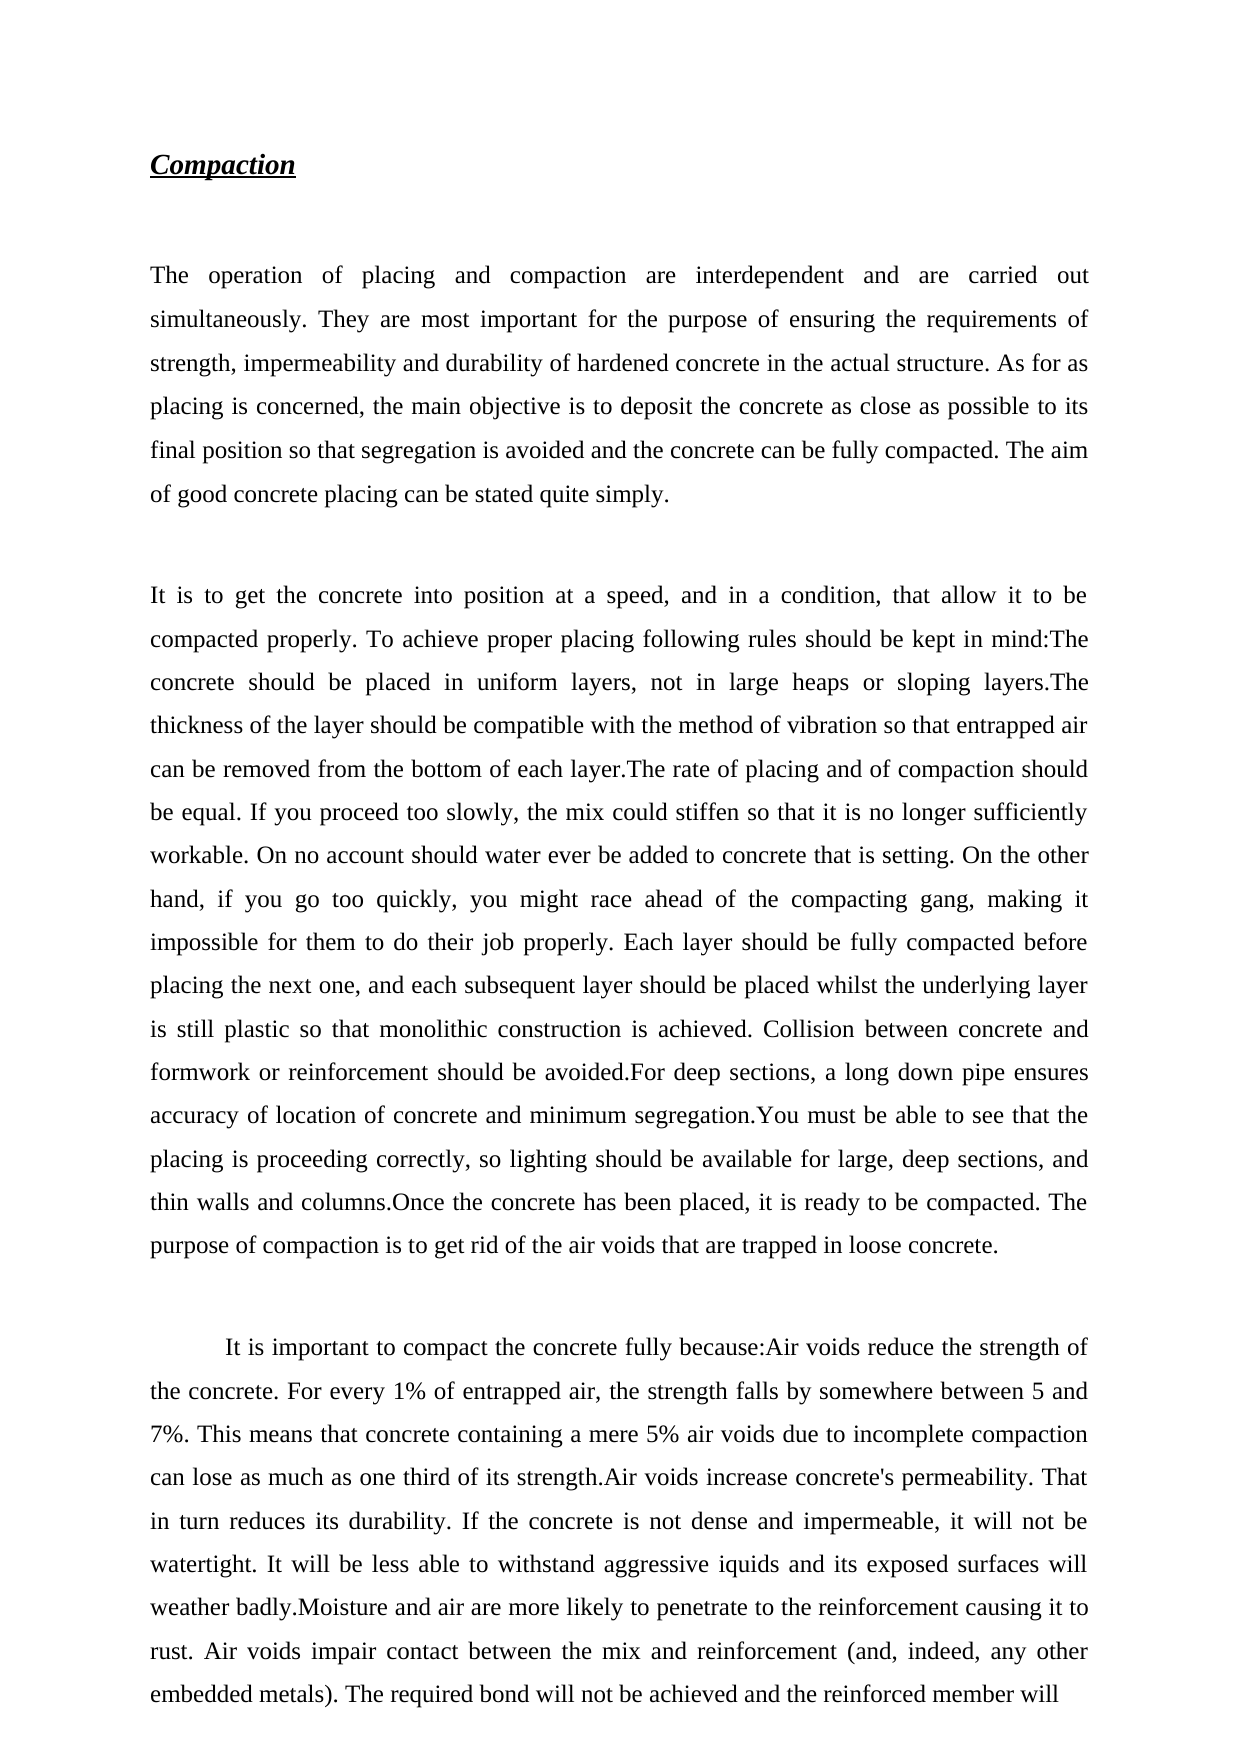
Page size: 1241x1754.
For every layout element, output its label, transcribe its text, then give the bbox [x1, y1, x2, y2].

text Compaction [150, 147, 1090, 181]
text It is to get the concrete into position at a speed, and in a condition, that allow it to be compacted properly. To achieve proper placing following rules should be kept in mind:The concrete should be placed in uniform layers, not in large heaps or sloping layers.The thickness of the layer should be compatible with the method of vibration so that entrapped air can be removed from the bottom of each layer.The rate of placing and of compaction should be equal. If you proceed too slowly, the mix could stiffen so that it is no longer sufficiently workable. On no account should water ever be added to concrete that is setting. On the other hand, if you go too quickly, you might race ahead of the compacting gang, making it impossible for them to do their job properly. Each layer should be fully compacted before placing the next one, and each subsequent layer should be placed whilst the underlying layer is still plastic so that monolithic construction is achieved. Collision between concrete and formwork or reinforcement should be avoided.For deep sections, a long down pipe ensures accuracy of location of concrete and minimum segregation.You must be able to see that the placing is proceeding correctly, so lighting should be available for large, deep sections, and thin walls and columns.Once the concrete has been placed, it is ready to be compacted. The purpose of compaction is to get rid of the air voids that are trapped in loose concrete. [150, 580, 1089, 1259]
text The operation of placing and compaction are interdependent and are carried out simultaneously. They are most important for the purpose of ensuring the requirements of strength, impermeability and durability of hardened concrete in the actual structure. As for as placing is concerned, the main objective is to deposit the concrete as close as possible to its final position so that segregation is avoided and the concrete can be fully compacted. The aim of good concrete placing can be stated quite simply. [150, 260, 1089, 507]
text It is important to compact the concrete fully because:Air voids reduce the strength of the concrete. For every 1% of entrapped air, the strength falls by somewhere between 5 and 7%. This means that concrete containing a mere 5% air voids due to incomplete compaction can lose as much as one third of its strength.Air voids increase concrete's permeability. That in turn reduces its durability. If the concrete is not dense and impermeable, it will not be watertight. It will be less able to withstand aggressive iquids and its exposed surfaces will weather badly.Moisture and air are more likely to penetrate to the reinforcement causing it to rust. Air voids impair contact between the mix and reinforcement (and, indeed, any other embedded metals). The required bond will not be achieved and the reinforced member will [150, 1332, 1089, 1708]
